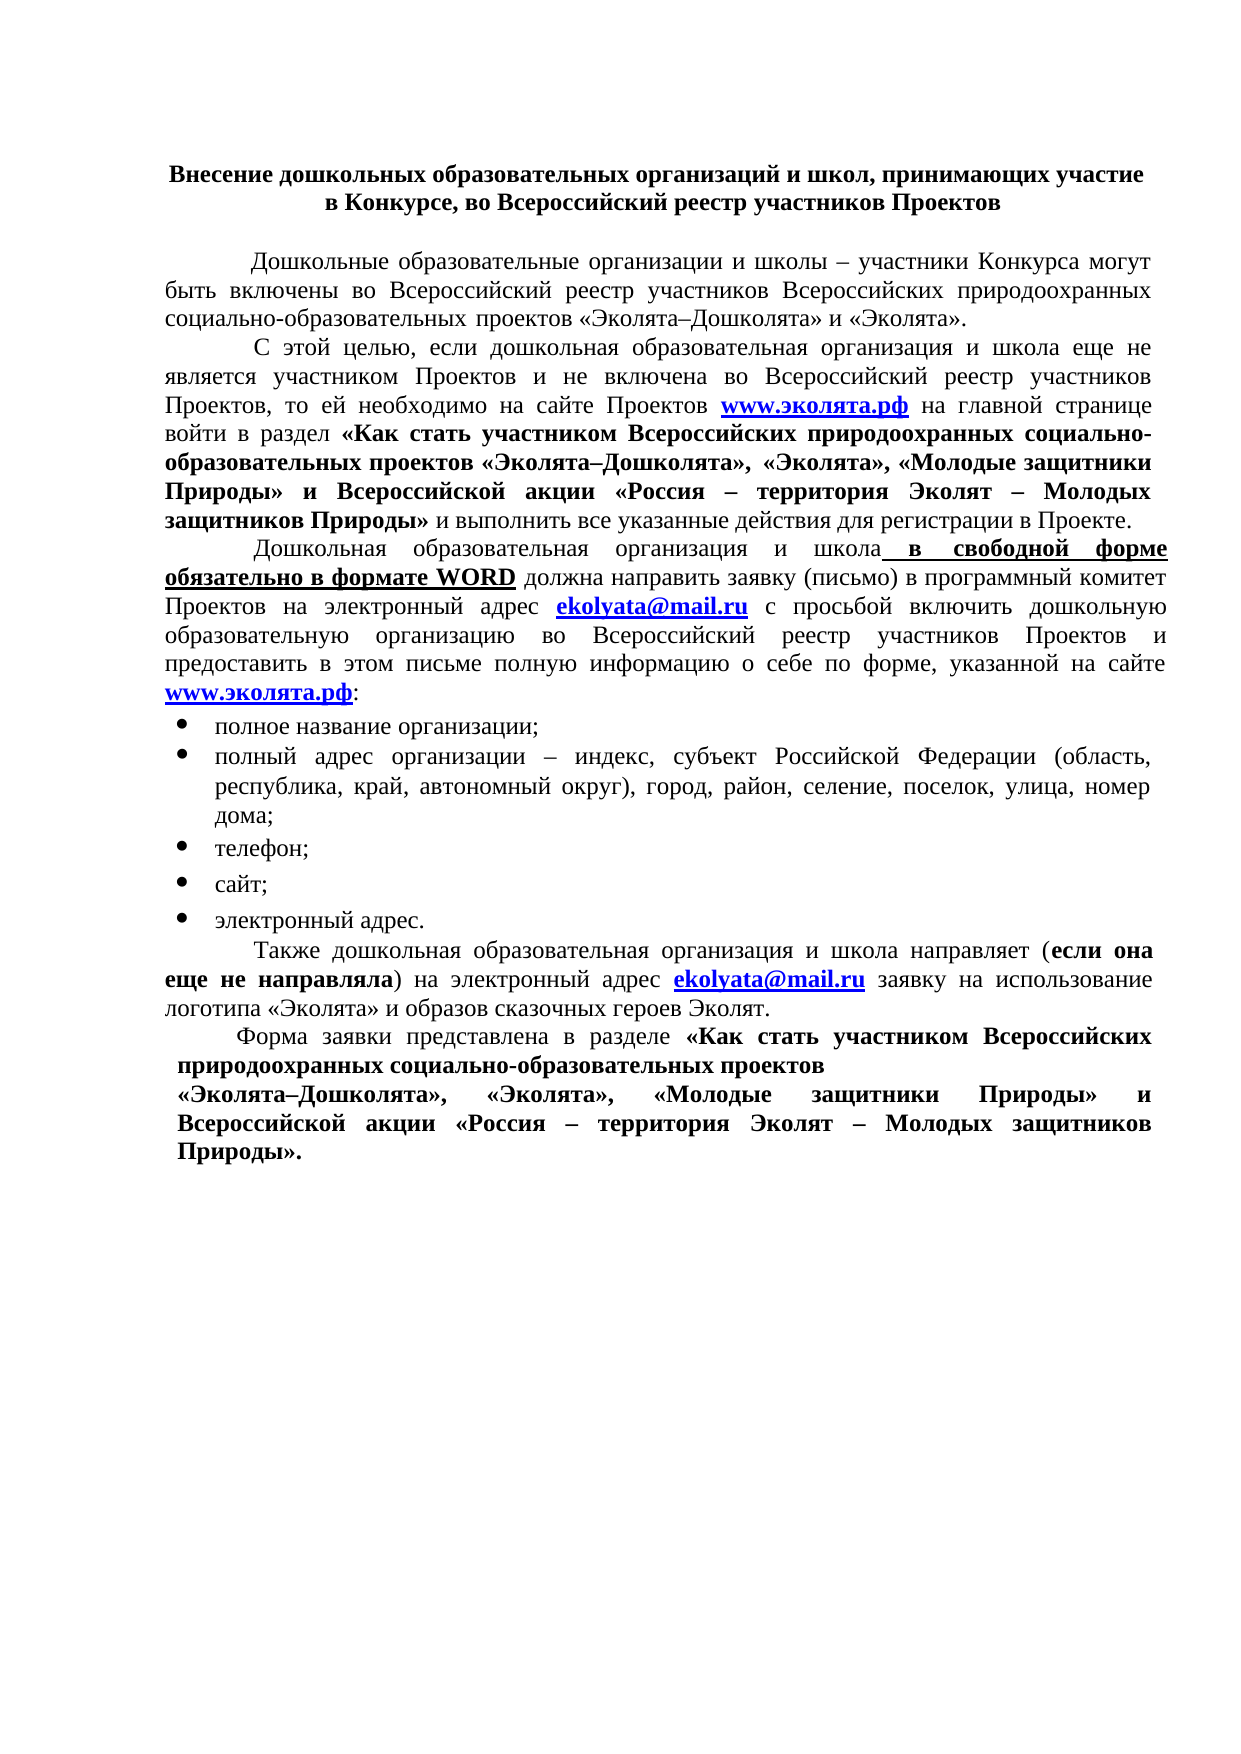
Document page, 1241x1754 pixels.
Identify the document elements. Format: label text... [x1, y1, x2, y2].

list С этой целью, если дошкольная образовательная организация и школа еще не является участником Проектов и не включена во Всероссийский реестр участников Проектов, то ей необходимо на сайте Проектов www.эколята.рф на главной странице войти в раздел «Как стать участником Всероссийских природоохранных социально- образовательных проектов «Эколята–Дошколята», «Эколята», «Молодые защитники Природы» и Всероссийской акции «Россия – территория Эколят – Молодых защитников Природы» и выполнить все указанные действия для регистрации в Проекте. [164, 332, 1152, 533]
subtitle «Эколята–Дошколята», «Эколята», «Молодые защитники Природы» и Всероссийской акции «Россия – территория Эколят – Молодых защитников Природы». [177, 1079, 1152, 1165]
list сайт; [177, 864, 1167, 899]
list электронный адрес. [177, 899, 1167, 935]
text Также дошкольная образовательная организация и школа направляет (если она еще не направляла) на электронный адрес ekolyata@mail.ru заявку на использование логотипа «Эколята» и образов сказочных героев Эколят. [164, 935, 1153, 1021]
list полный адрес организации – индекс, субъект Российской Федерации (область, республика, край, автономный округ), город, район, селение, поселок, улица, номер дома; [177, 741, 1152, 829]
subtitle Внесение дошкольных образовательных организаций и школ, принимающих участие в Конкурсе, во Всероссийский реестр участников Проектов [164, 159, 1148, 216]
list Дошкольные образовательные организации и школы – участники Конкурса могут быть включены во Всероссийский реестр участников Всероссийских природоохранных социально-образовательных проектов «Эколята–Дошколята» и «Эколята». [164, 246, 1152, 332]
text Дошкольная образовательная организация и школа в свободной форме обязательно в формате WORD должна направить заявку (письмо) в программный комитет Проектов на электронный адрес ekolyata@mail.ru с просьбой включить дошкольную образовательную организацию во Всероссийский реестр участников Проектов и предоставить в этом письме полную информацию о себе по форме, указанной на сайте www.эколята.рф: [164, 533, 1167, 706]
list телефон; [177, 829, 1167, 864]
list полное название организации; [177, 706, 1167, 741]
text Форма заявки представлена в разделе «Как стать участником Всероссийских природоохранных социально-образовательных проектов [177, 1021, 1152, 1079]
